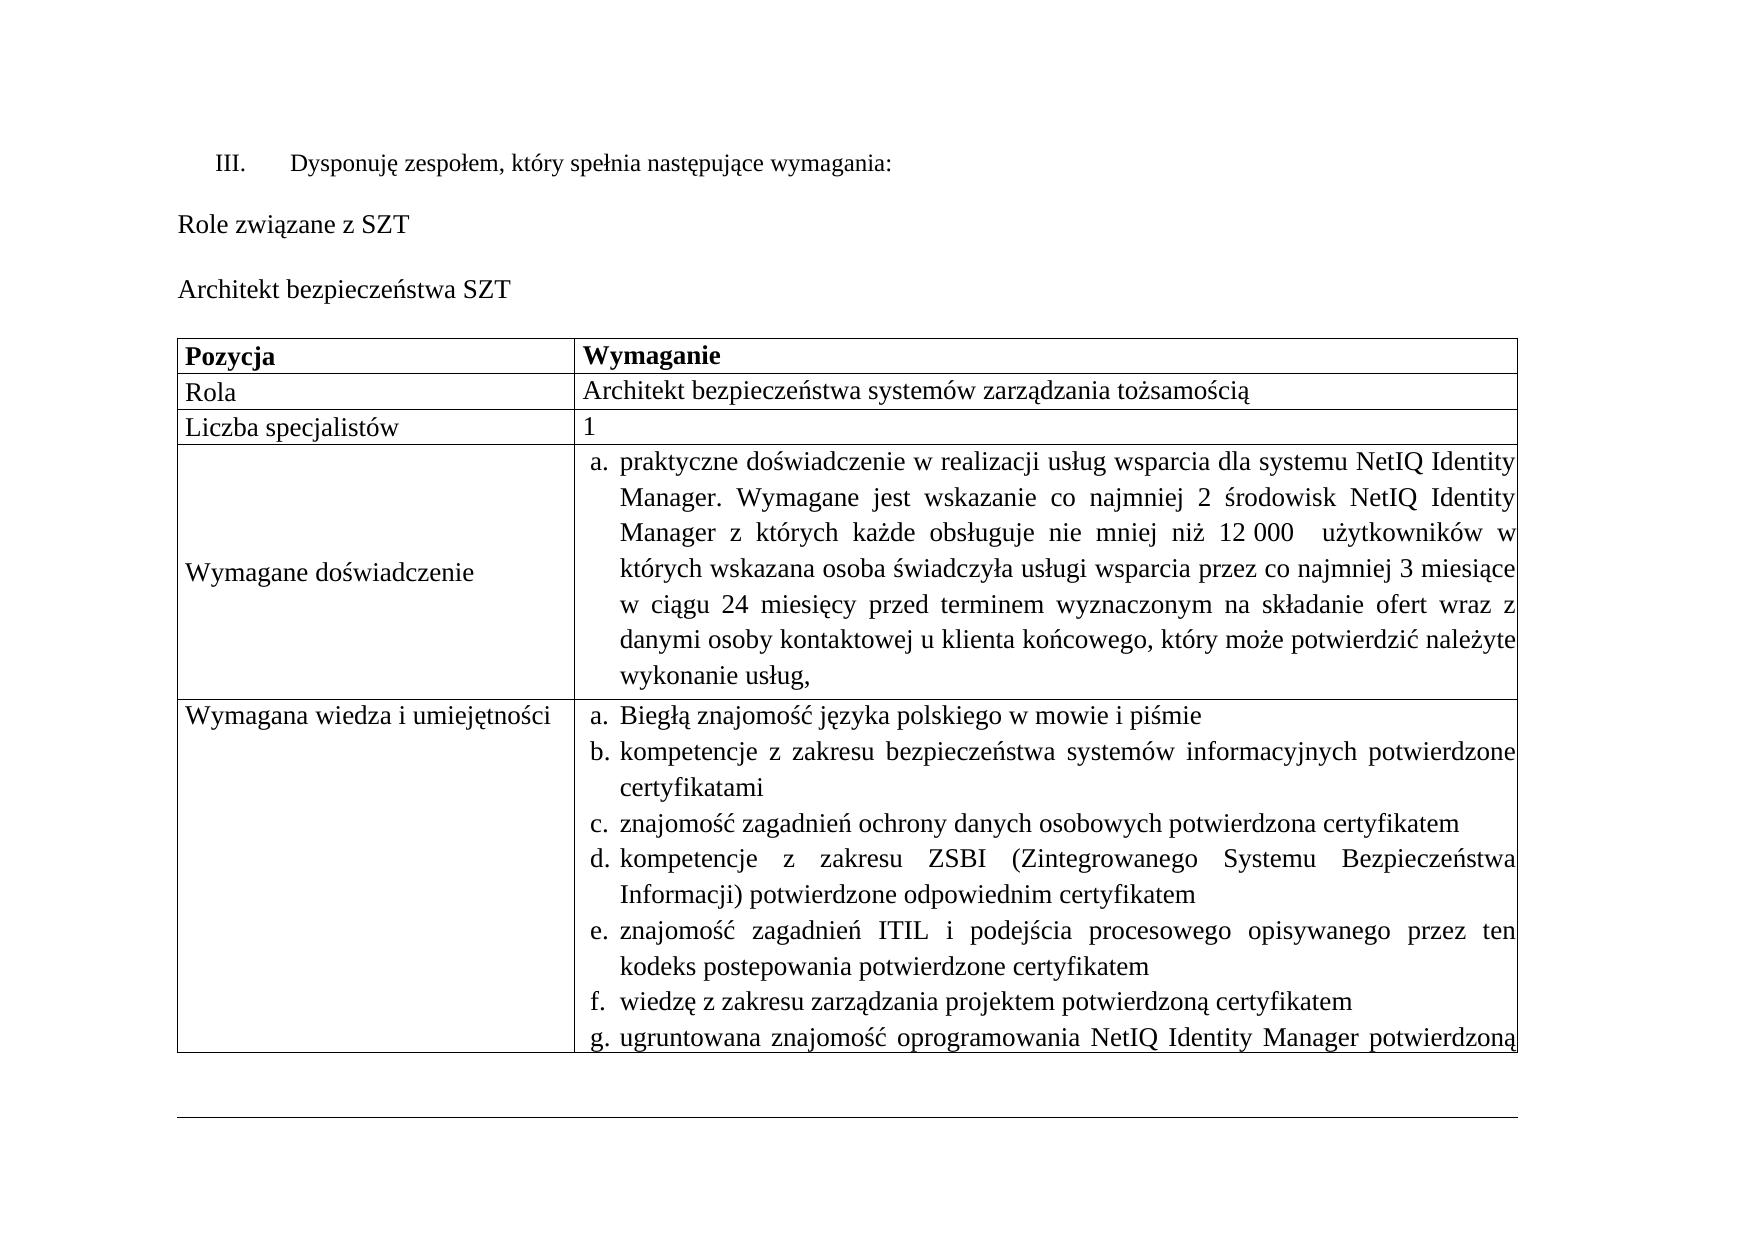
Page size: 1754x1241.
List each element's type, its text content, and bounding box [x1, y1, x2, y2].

table_cell Architekt bezpieczeństwa systemów zarządzania tożsamością [575, 374, 1517, 408]
table_cell 1 [575, 410, 1517, 444]
table_header Wymaganie [575, 339, 1517, 373]
table_cell Wymagane doświadczenie [178, 445, 574, 698]
table_cell Rola [178, 374, 574, 408]
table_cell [178, 700, 574, 1052]
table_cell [575, 700, 1517, 1052]
list Dysponuję zespołem, który spełnia następujące wymagania: [215, 148, 1518, 176]
subtitle Role związane z SZT [177, 208, 1518, 239]
table_header Pozycja [178, 339, 574, 373]
subtitle Architekt bezpieczeństwa SZT [177, 273, 1518, 304]
table_cell praktyczne doświadczenie w realizacji usług wsparcia dla systemu NetIQ Identity Manager. Wymagane jest wskazanie co najmniej 2 środowisk NetIQ Identity Manager z których każde obsługuje nie mniej niż 12 000 użytkowników w których wskazana osoba świadczyła usługi wsparcia przez co najmniej 3 miesiące w ciągu 24 miesięcy przed terminem wyznaczonym na składanie ofert wraz z danymi osoby kontaktowej u klienta końcowego, który może potwierdzić należyte wykonanie usług, [575, 445, 1517, 698]
table_cell Liczba specjalistów [178, 410, 574, 444]
